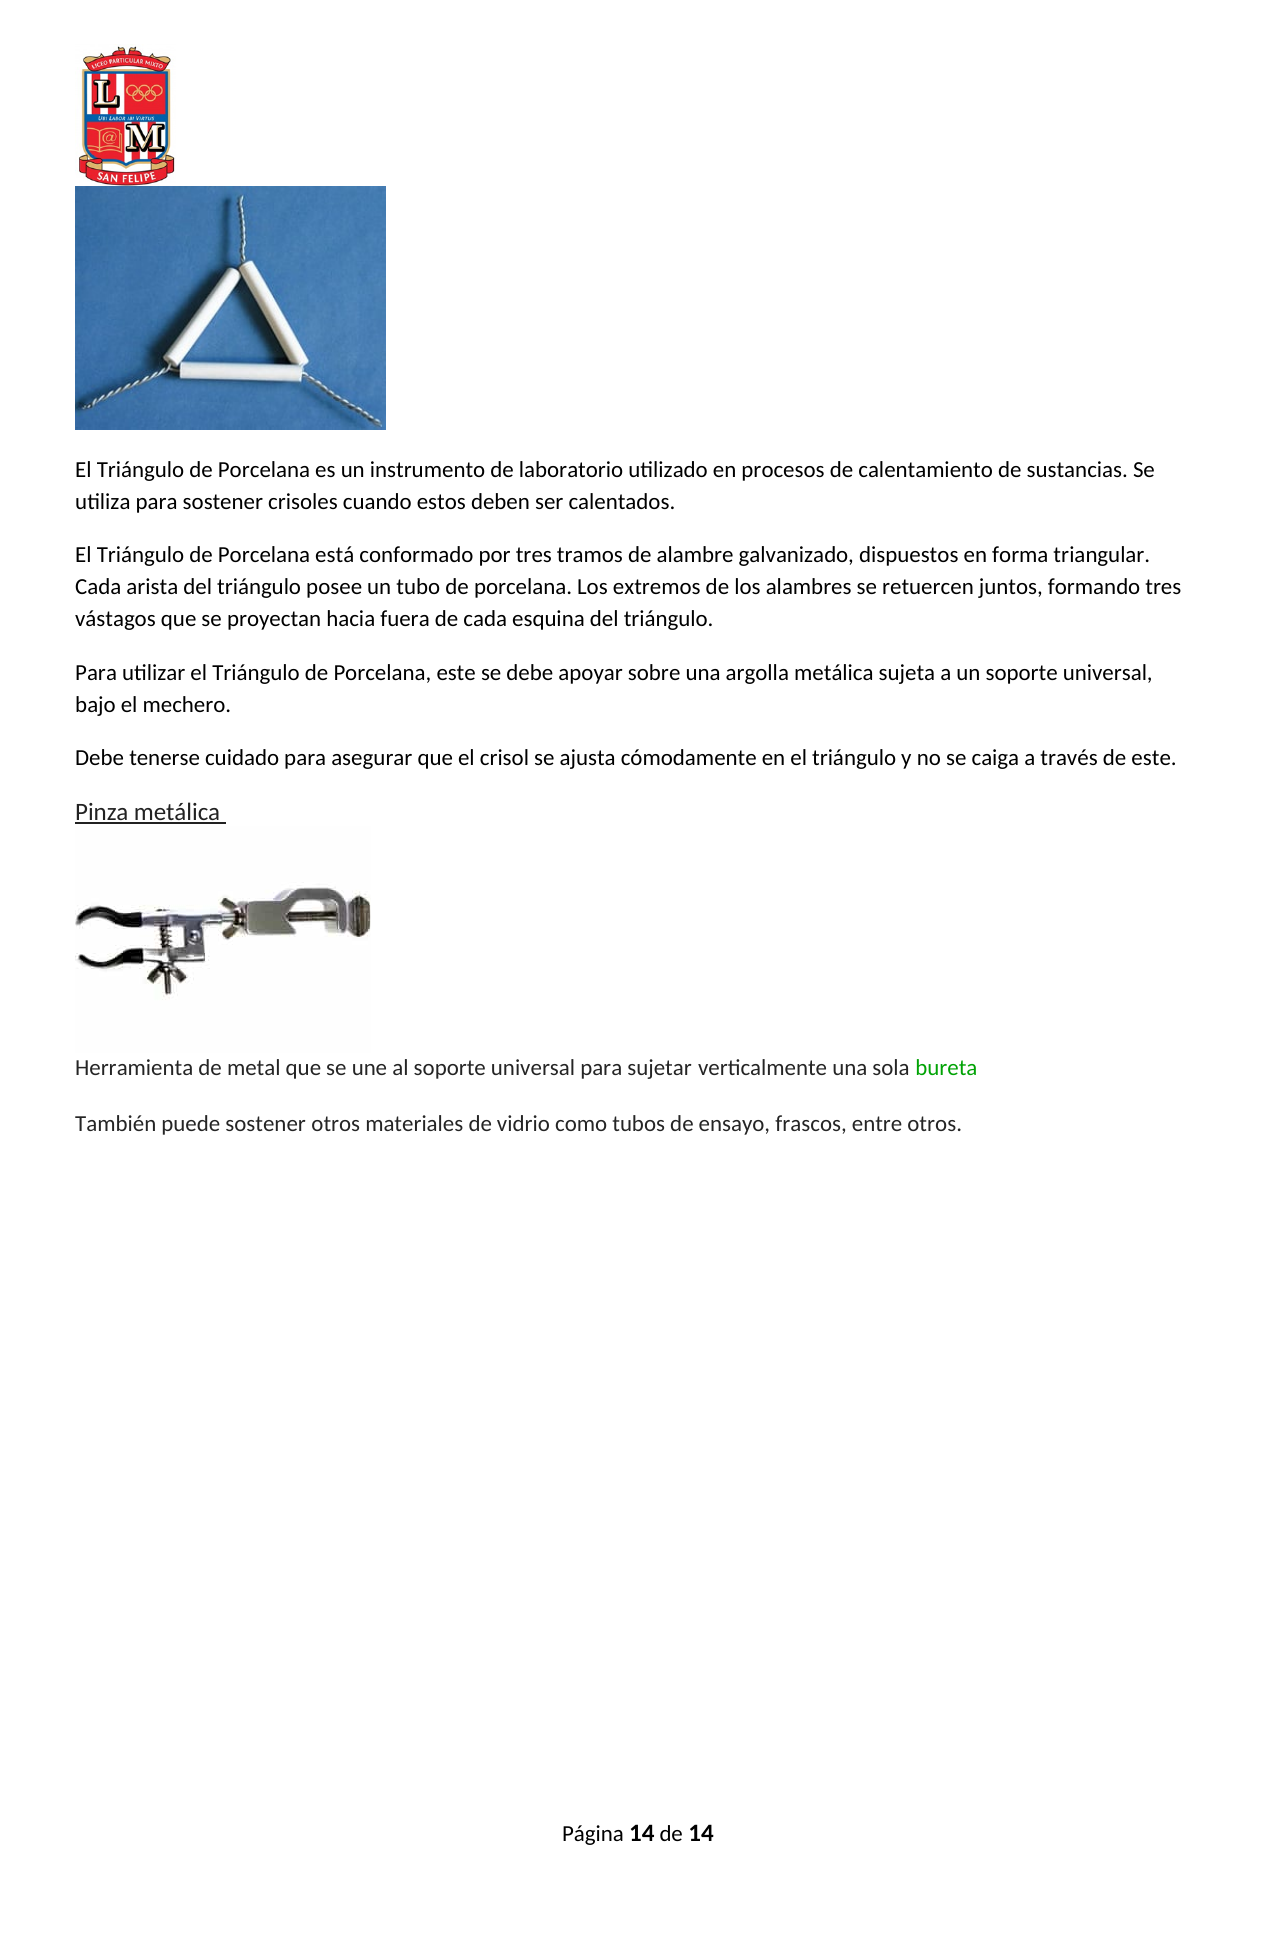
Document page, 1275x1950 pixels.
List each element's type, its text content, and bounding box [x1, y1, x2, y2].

picture [75, 826, 371, 1053]
text Herramienta de metal que se une al soporte universal para sujetar verticalmente una sola bureta [75, 1053, 1200, 1081]
text Pinza metálica [75, 796, 1200, 826]
text El Triángulo de Porcelana está conformado por tres tramos de alambre galvanizado, dispuestos en forma triangular. Cada arista del triángulo posee un tubo de porcelana. Los extremos de los alambres se retuercen juntos, formando tres vástagos que se proyectan hacia fuera de cada esquina del triángulo. [75, 540, 1200, 633]
picture [75, 44, 386, 430]
text Para utilizar el Triángulo de Porcelana, este se debe apoyar sobre una argolla metálica sujeta a un soporte universal, bajo el mechero. [75, 658, 1200, 718]
text También puede sostener otros materiales de vidrio como tubos de ensayo, frascos, entre otros. [75, 1109, 1200, 1137]
text El Triángulo de Porcelana es un instrumento de laboratorio utilizado en procesos de calentamiento de sustancias. Se utiliza para sostener crisoles cuando estos deben ser calentados. [75, 455, 1200, 515]
text Debe tenerse cuidado para asegurar que el crisol se ajusta cómodamente en el triángulo y no se caiga a través de este. [75, 743, 1200, 771]
